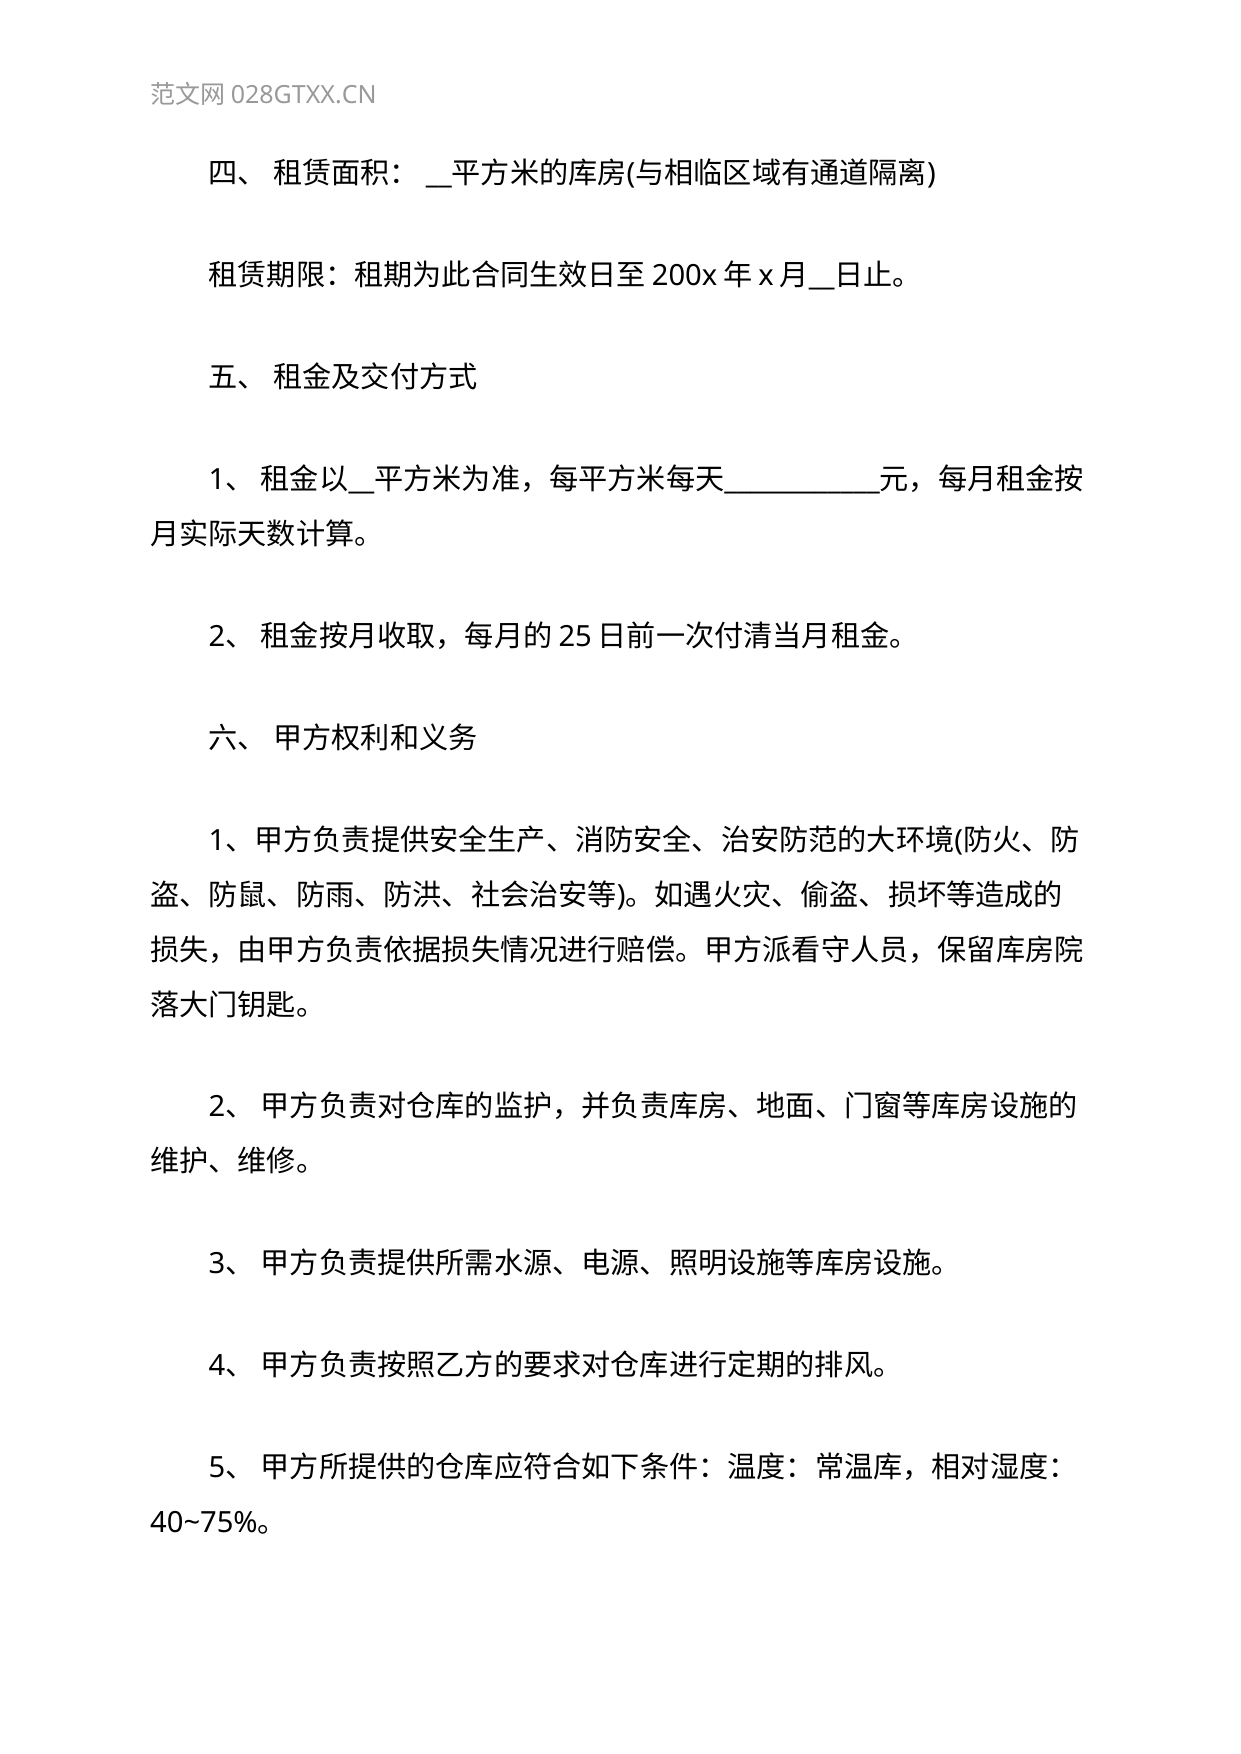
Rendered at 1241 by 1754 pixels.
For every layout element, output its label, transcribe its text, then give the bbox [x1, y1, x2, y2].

text 四、 租赁面积： __平方米的库房(与相临区域有通道隔离) [150, 150, 1090, 192]
text 六、 甲方权利和义务 [150, 714, 1090, 757]
text 3、 甲方负责提供所需水源、电源、照明设施等库房设施。 [150, 1240, 1090, 1282]
text 五、 租金及交付方式 [150, 354, 1090, 396]
text 1、甲方负责提供安全生产、消防安全、治安防范的大环境(防火、防盗、防鼠、防雨、防洪、社会治安等)。如遇火灾、偷盗、损坏等造成的损失，由甲方负责依据损失情况进行赔偿。甲方派看守人员，保留库房院落大门钥匙。 [150, 816, 1090, 1023]
text 2、 租金按月收取，每月的25日前一次付清当月租金。 [150, 612, 1090, 655]
text 租赁期限：租期为此合同生效日至200x年x月__日止。 [150, 252, 1090, 294]
text 2、 甲方负责对仓库的监护，并负责库房、地面、门窗等库房设施的维护、维修。 [150, 1083, 1090, 1180]
text 4、 甲方负责按照乙方的要求对仓库进行定期的排风。 [150, 1342, 1090, 1384]
text 1、 租金以__平方米为准，每平方米每天____________元，每月租金按月实际天数计算。 [150, 456, 1090, 553]
text 5、 甲方所提供的仓库应符合如下条件：温度：常温库，相对湿度：40~75%。 [150, 1444, 1090, 1541]
